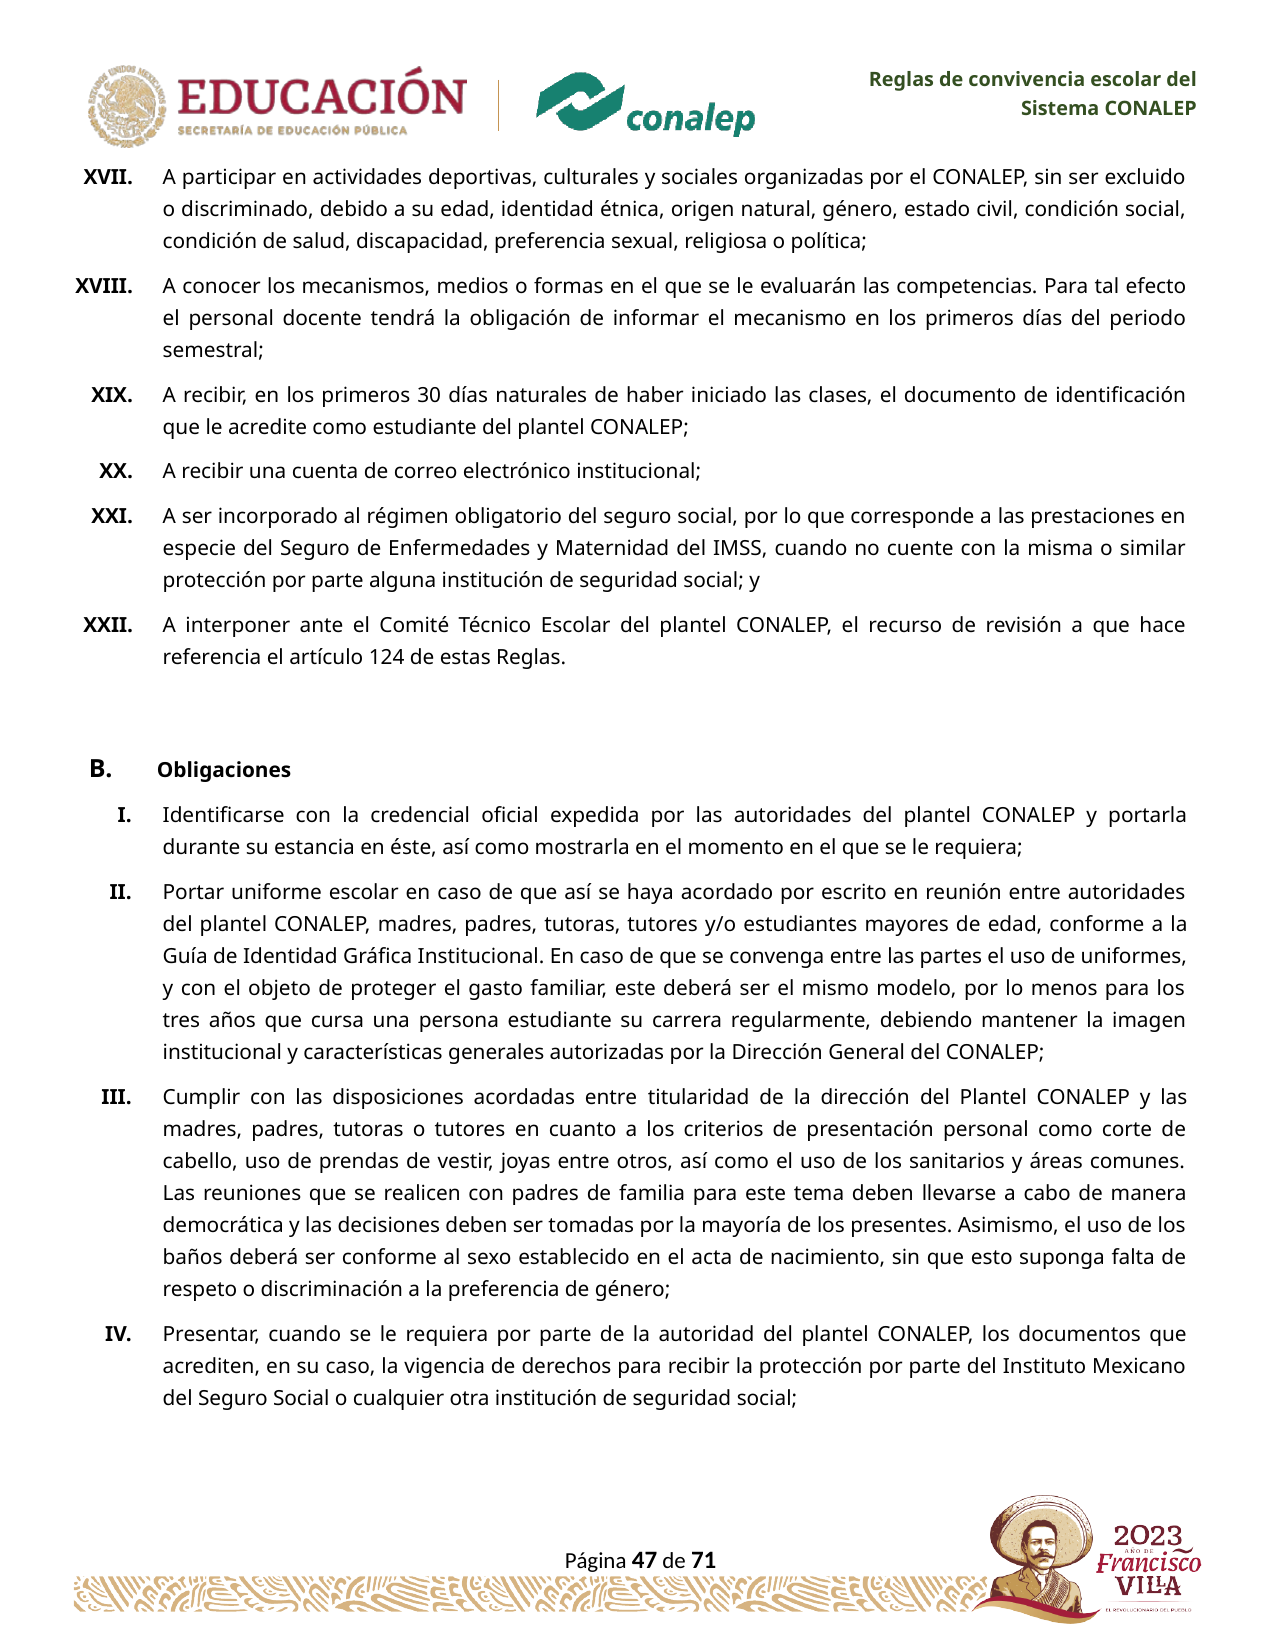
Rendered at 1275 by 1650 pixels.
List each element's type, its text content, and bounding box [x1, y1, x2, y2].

list Presentar, cuando se le requiera por parte de la autoridad del plantel CONALEP, los documentos que acrediten, en su caso, la vigencia de derechos para recibir la protección por parte del Instituto Mexicano del Seguro Social o cualquier otra institución de seguridad social; [131, 1319, 1188, 1411]
list A participar en actividades deportivas, culturales y sociales organizadas por el CONALEP, sin ser excluido o discriminado, debido a su edad, identidad étnica, origen natural, género, estado civil, condición social, condición de salud, discapacidad, preferencia sexual, religiosa o política; [133, 162, 1188, 255]
list A ser incorporado al régimen obligatorio del seguro social, por lo que corresponde a las prestaciones en especie del Seguro de Enfermedades y Maternidad del IMSS, cuando no cuente con la misma o similar protección por parte alguna institución de seguridad social; y [133, 501, 1188, 594]
list Portar uniforme escolar en caso de que así se haya acordado por escrito en reunión entre autoridades del plantel CONALEP, madres, padres, tutoras, tutores y/o estudiantes mayores de edad, conforme a la Guía de Identidad Gráfica Institucional. En caso de que se convenga entre las partes el uso de uniformes, y con el objeto de proteger el gasto familiar, este deberá ser el mismo modelo, por lo menos para los tres años que cursa una persona estudiante su carrera regularmente, debiendo mantener la imagen institucional y características generales autorizadas por la Dirección General del CONALEP; [131, 877, 1188, 1066]
subtitle B. Obligaciones [89, 751, 1192, 785]
list Cumplir con las disposiciones acordadas entre titularidad de la dirección del Plantel CONALEP y las madres, padres, tutoras o tutores en cuanto a los criterios de presentación personal como corte de cabello, uso de prendas de vestir, joyas entre otros, así como el uso de los sanitarios y áreas comunes. Las reuniones que se realicen con padres de familia para este tema deben llevarse a cabo de manera democrática y las decisiones deben ser tomadas por la mayoría de los presentes. Asimismo, el uso de los baños deberá ser conforme al sexo establecido en el acta de nacimiento, sin que esto suponga falta de respeto o discriminación a la preferencia de género; [131, 1082, 1188, 1303]
picture [88, 65, 467, 148]
list A interponer ante el Comité Técnico Escolar del plantel CONALEP, el recurso de revisión a que hace referencia el artículo 124 de estas Reglas. [133, 610, 1188, 671]
list A recibir una cuenta de correo electrónico institucional; [133, 457, 1188, 485]
picture [535, 71, 755, 137]
list A recibir, en los primeros 30 días naturales de haber iniciado las clases, el documento de identificación que le acredite como estudiante del plantel CONALEP; [133, 380, 1188, 441]
picture [73, 1494, 1202, 1624]
list A conocer los mecanismos, medios o formas en el que se le evaluarán las competencias. Para tal efecto el personal docente tendrá la obligación de informar el mecanismo en los primeros días del periodo semestral; [133, 271, 1188, 364]
list Identificarse con la credencial oficial expedida por las autoridades del plantel CONALEP y portarla durante su estancia en éste, así como mostrarla en el momento en el que se le requiera; [131, 800, 1188, 861]
